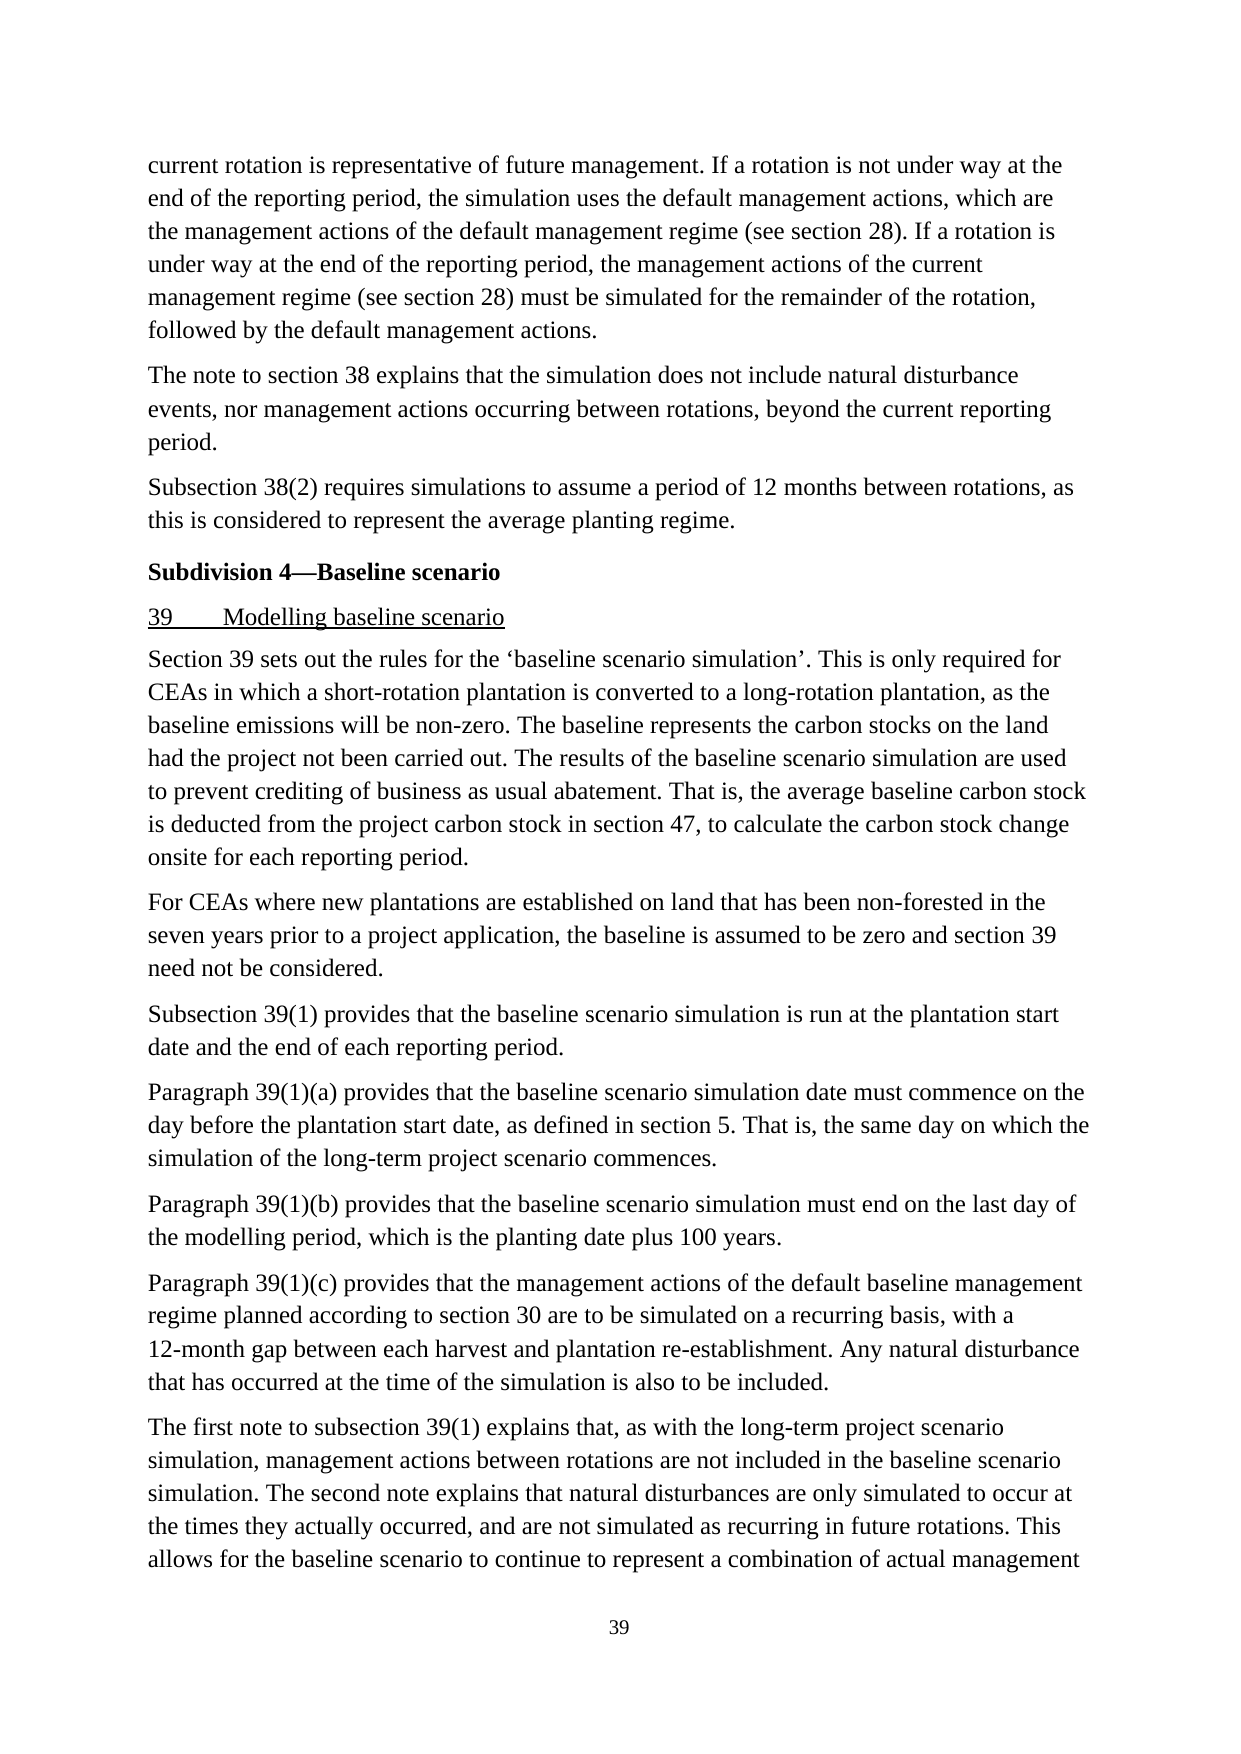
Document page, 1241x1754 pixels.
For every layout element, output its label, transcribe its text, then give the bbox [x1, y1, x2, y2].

text The note to section 38 explains that the simulation does not include natural disturbance events, nor management actions occurring between rotations, beyond the current reporting period. [148, 361, 1090, 455]
text Subsection 39(1) provides that the baseline scenario simulation is run at the plantation start date and the end of each reporting period. [148, 999, 1090, 1061]
text Paragraph 39(1)(a) provides that the baseline scenario simulation date must commence on the day before the plantation start date, as defined in section 5. That is, the same day on which the simulation of the long-term project scenario commences. [148, 1077, 1090, 1172]
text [148, 1412, 1090, 1573]
text 39 Modelling baseline scenario [148, 602, 1090, 631]
text Section 39 sets out the rules for the ‘baseline scenario simulation’. This is only required for CEAs in which a short-rotation plantation is converted to a long-rotation plantation, as the baseline emissions will be non-zero. The baseline represents the carbon stocks on the land had the project not been carried out. The results of the baseline scenario simulation are used to prevent crediting of business as usual abatement. That is, the average baseline carbon stock is deducted from the project carbon stock in section 47, to calculate the carbon stock change onsite for each reporting period. [148, 644, 1090, 871]
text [148, 150, 1090, 344]
text For CEAs where new plantations are established on land that has been non-forested in the seven years prior to a project application, the baseline is assumed to be zero and section 39 need not be considered. [148, 887, 1090, 982]
text Paragraph 39(1)(c) provides that the management actions of the default baseline management regime planned according to section 30 are to be simulated on a recurring basis, with a 12-month gap between each harvest and plantation re-establishment. Any natural disturbance that has occurred at the time of the simulation is also to be included. [148, 1268, 1090, 1395]
text Subsection 38(2) requires simulations to assume a period of 12 months between rotations, as this is considered to represent the average planting regime. [148, 472, 1090, 534]
text Subdivision 4—Baseline scenario [148, 557, 1090, 586]
text Paragraph 39(1)(b) provides that the baseline scenario simulation must end on the last day of the modelling period, which is the planting date plus 100 years. [148, 1189, 1090, 1251]
